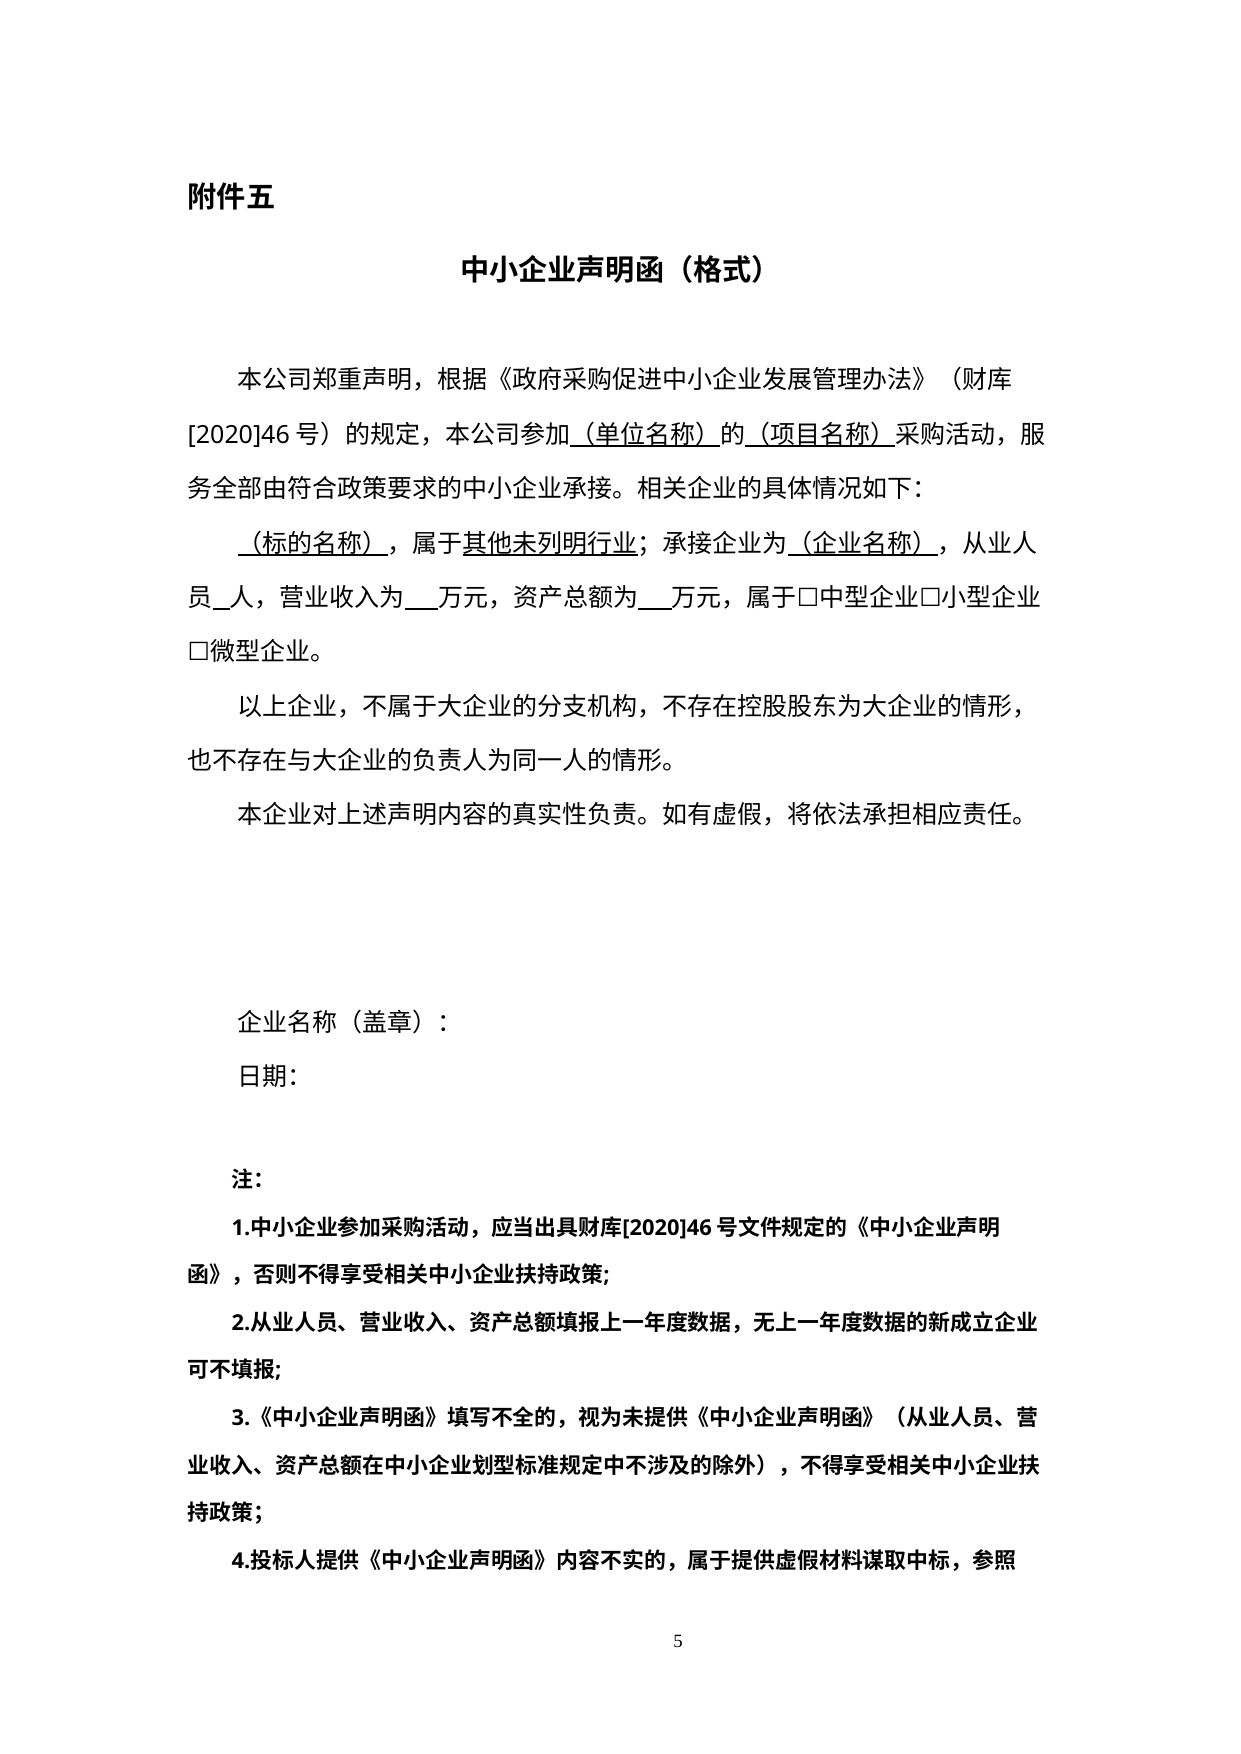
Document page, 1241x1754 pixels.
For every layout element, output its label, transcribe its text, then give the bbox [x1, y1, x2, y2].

text 本公司郑重声明，根据《政府采购促进中小企业发展管理办法》（财库[2020]46号）的规定，本公司参加（单位名称）的（项目名称）采购活动，服务全部由符合政策要求的中小企业承接。相关企业的具体情况如下： [187, 360, 1053, 505]
text 2.从业人员、营业收入、资产总额填报上一年度数据，无上一年度数据的新成立企业可不填报; [187, 1305, 1053, 1384]
text 3.《中小企业声明函》填写不全的，视为未提供《中小企业声明函》（从业人员、营业收入、资产总额在中小企业划型标准规定中不涉及的除外），不得享受相关中小企业扶持政策； [187, 1400, 1053, 1527]
text 附件五 [187, 162, 1053, 227]
text 日期： [187, 1057, 1053, 1093]
text （标的名称），属于其他未列明行业；承接企业为（企业名称），从业人员 人，营业收入为 万元，资产总额为 万元，属于☐中型企业☐小型企业☐微型企业。 [187, 523, 1053, 668]
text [187, 1543, 1053, 1574]
text 中小企业声明函（格式） [187, 235, 1053, 300]
text 以上企业，不属于大企业的分支机构，不存在控股股东为大企业的情形，也不存在与大企业的负责人为同一人的情形。 [187, 686, 1053, 777]
text 1.中小企业参加采购活动，应当出具财库[2020]46号文件规定的《中小企业声明函》，否则不得享受相关中小企业扶持政策; [187, 1210, 1053, 1289]
text 企业名称（盖章）： [187, 1002, 1053, 1039]
text 本企业对上述声明内容的真实性负责。如有虚假，将依法承担相应责任。 [187, 795, 1053, 831]
text 注： [187, 1162, 1053, 1194]
